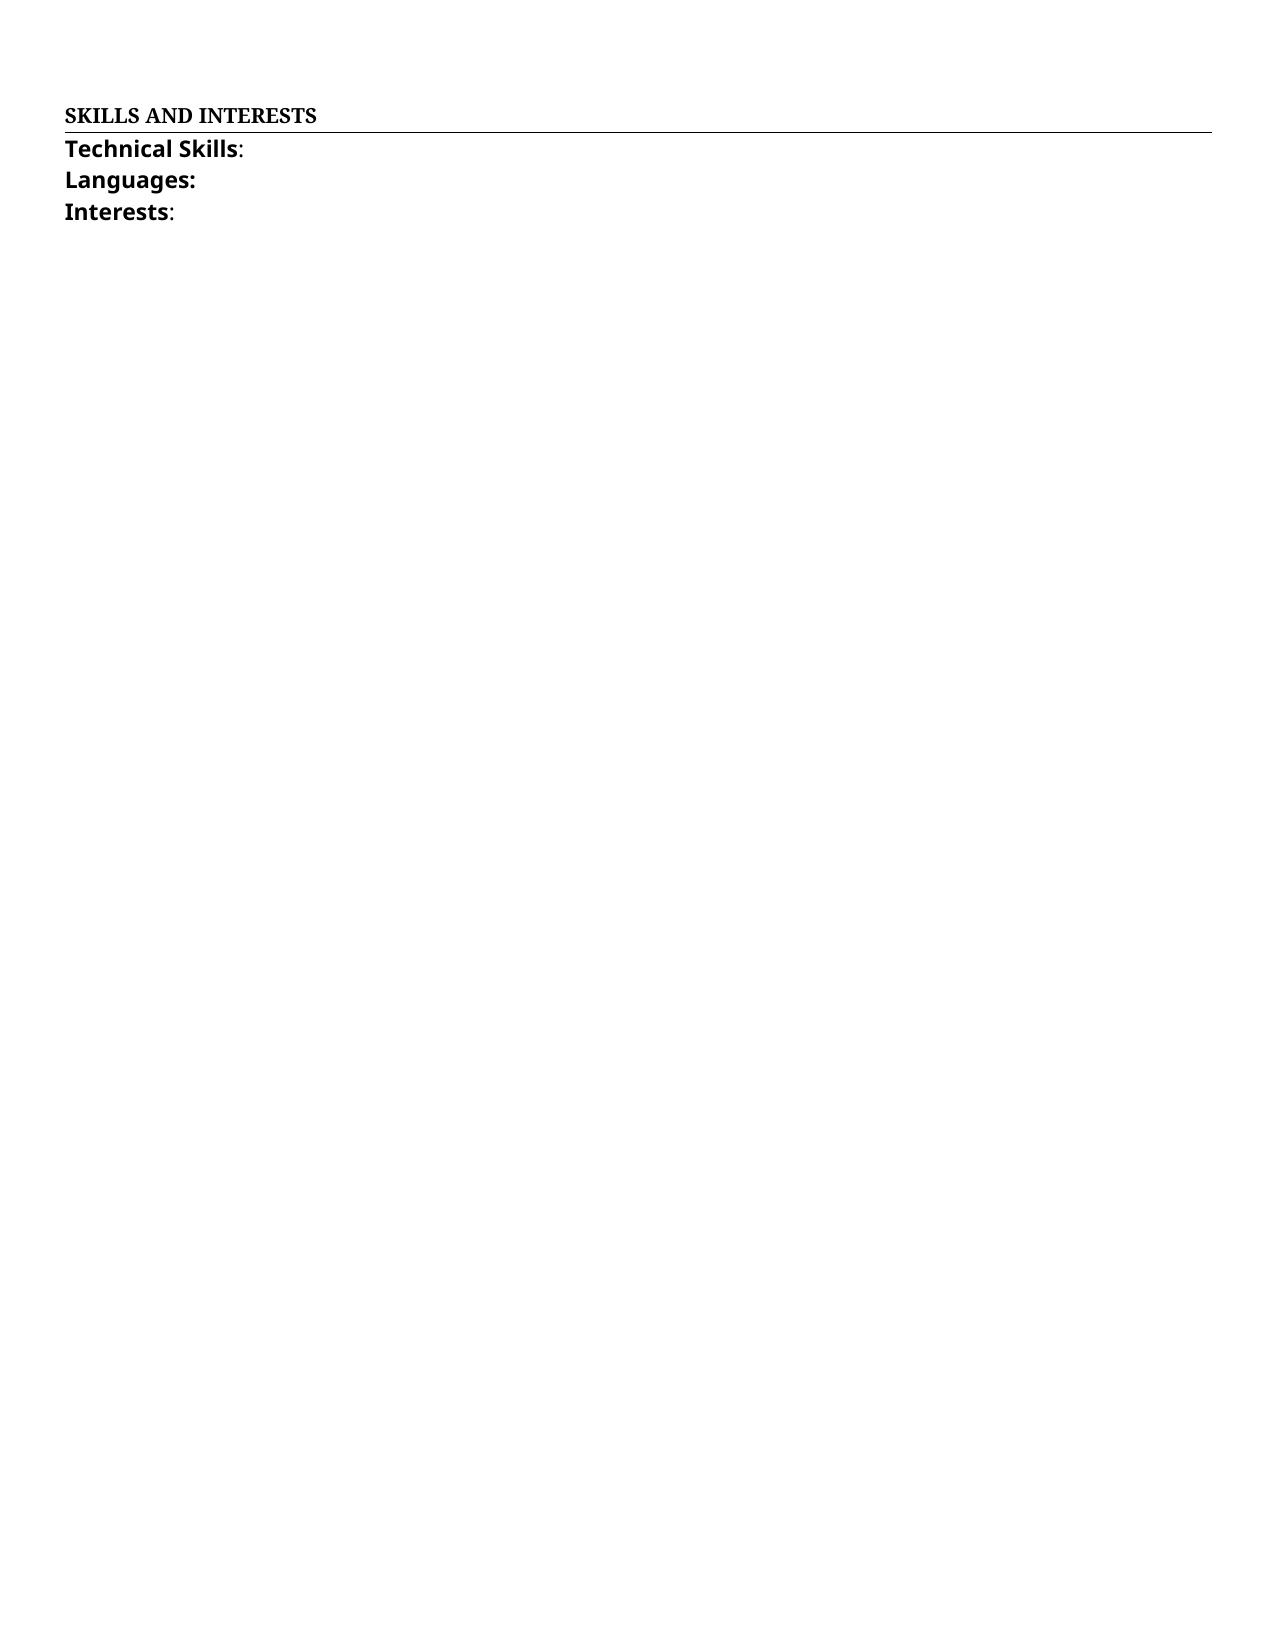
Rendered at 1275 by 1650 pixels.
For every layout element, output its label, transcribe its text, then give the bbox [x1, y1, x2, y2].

text Languages: [64, 164, 1212, 195]
text SKILLS AND INTERESTS [64, 101, 1212, 133]
text Interests: [64, 195, 1212, 227]
text Technical Skills: [64, 133, 1212, 164]
